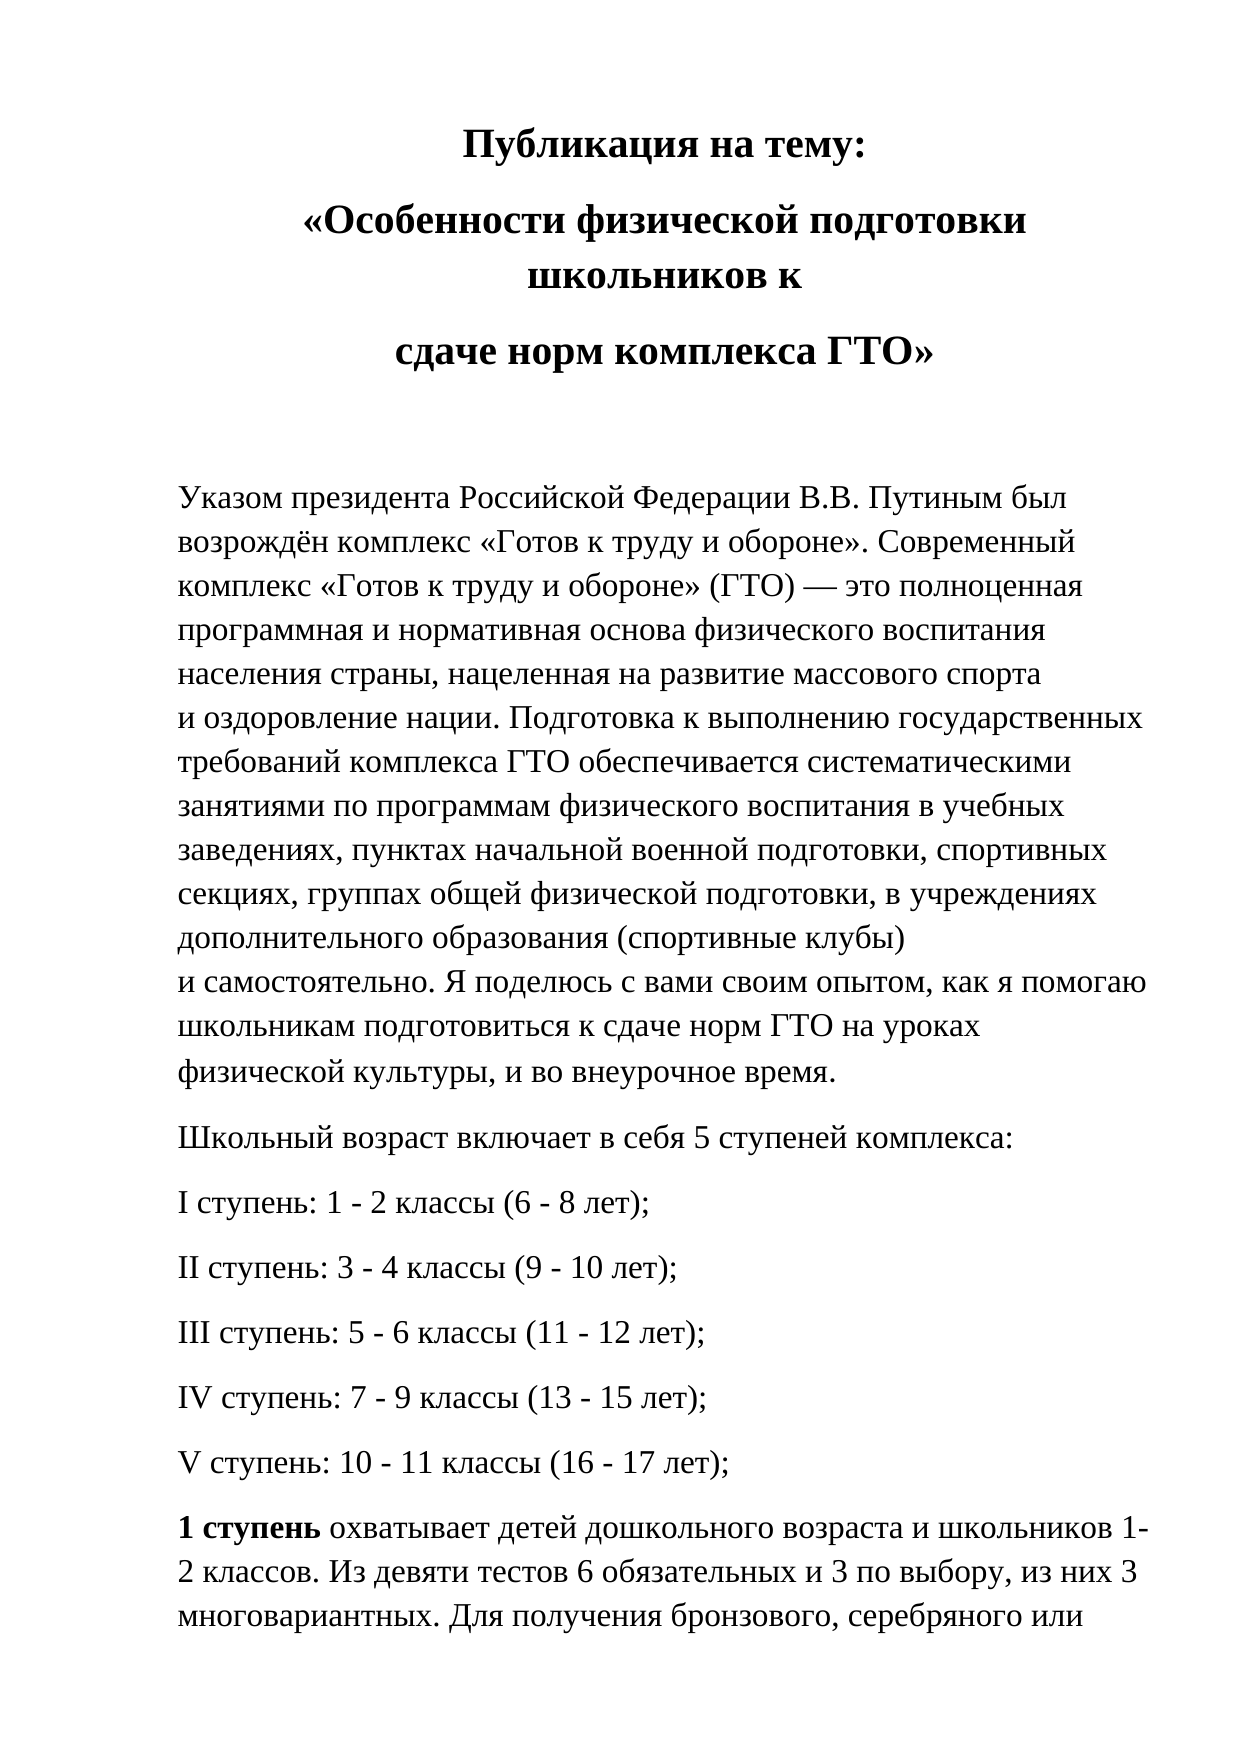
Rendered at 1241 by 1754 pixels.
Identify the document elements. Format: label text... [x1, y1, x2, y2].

text Публикация на тему: [177, 118, 1152, 166]
text Школьный возраст включает в себя 5 ступеней комплекса: [177, 1118, 1152, 1156]
text Указом президента Российской Федерации В.В. Путиным был возрождён комплекс «Готов к труду и обороне». Современный комплекс «Готов к труду и обороне» (ГТО) — это полноценная программная и нормативная основа физического воспитания населения страны, нацеленная на развитие массового спорта и оздоровление нации. Подготовка к выполнению государственных требований комплекса ГТО обеспечивается систематическими занятиями по программам физического воспитания в учебных заведениях, пунктах начальной военной подготовки, спортивных секциях, группах общей физической подготовки, в учреждениях дополнительного образования (спортивные клубы) и самостоятельно. Я поделюсь с вами своим опытом, как я помогаю школьникам подготовиться к сдаче норм ГТО на уроках физической культуры, и во внеурочное время. [177, 477, 1152, 1091]
text V ступень: 10 - 11 классы (16 - 17 лет); [177, 1442, 1152, 1481]
text III ступень: 5 - 6 классы (11 - 12 лет); [177, 1312, 1152, 1351]
text I ступень: 1 - 2 классы (6 - 8 лет); [177, 1183, 1152, 1221]
text «Особенности физической подготовки школьников к [177, 194, 1152, 297]
text IV ступень: 7 - 9 классы (13 - 15 лет); [177, 1377, 1152, 1416]
text II ступень: 3 - 4 классы (9 - 10 лет); [177, 1247, 1152, 1286]
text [177, 1507, 1152, 1633]
text сдаче норм комплекса ГТО» [177, 325, 1152, 373]
